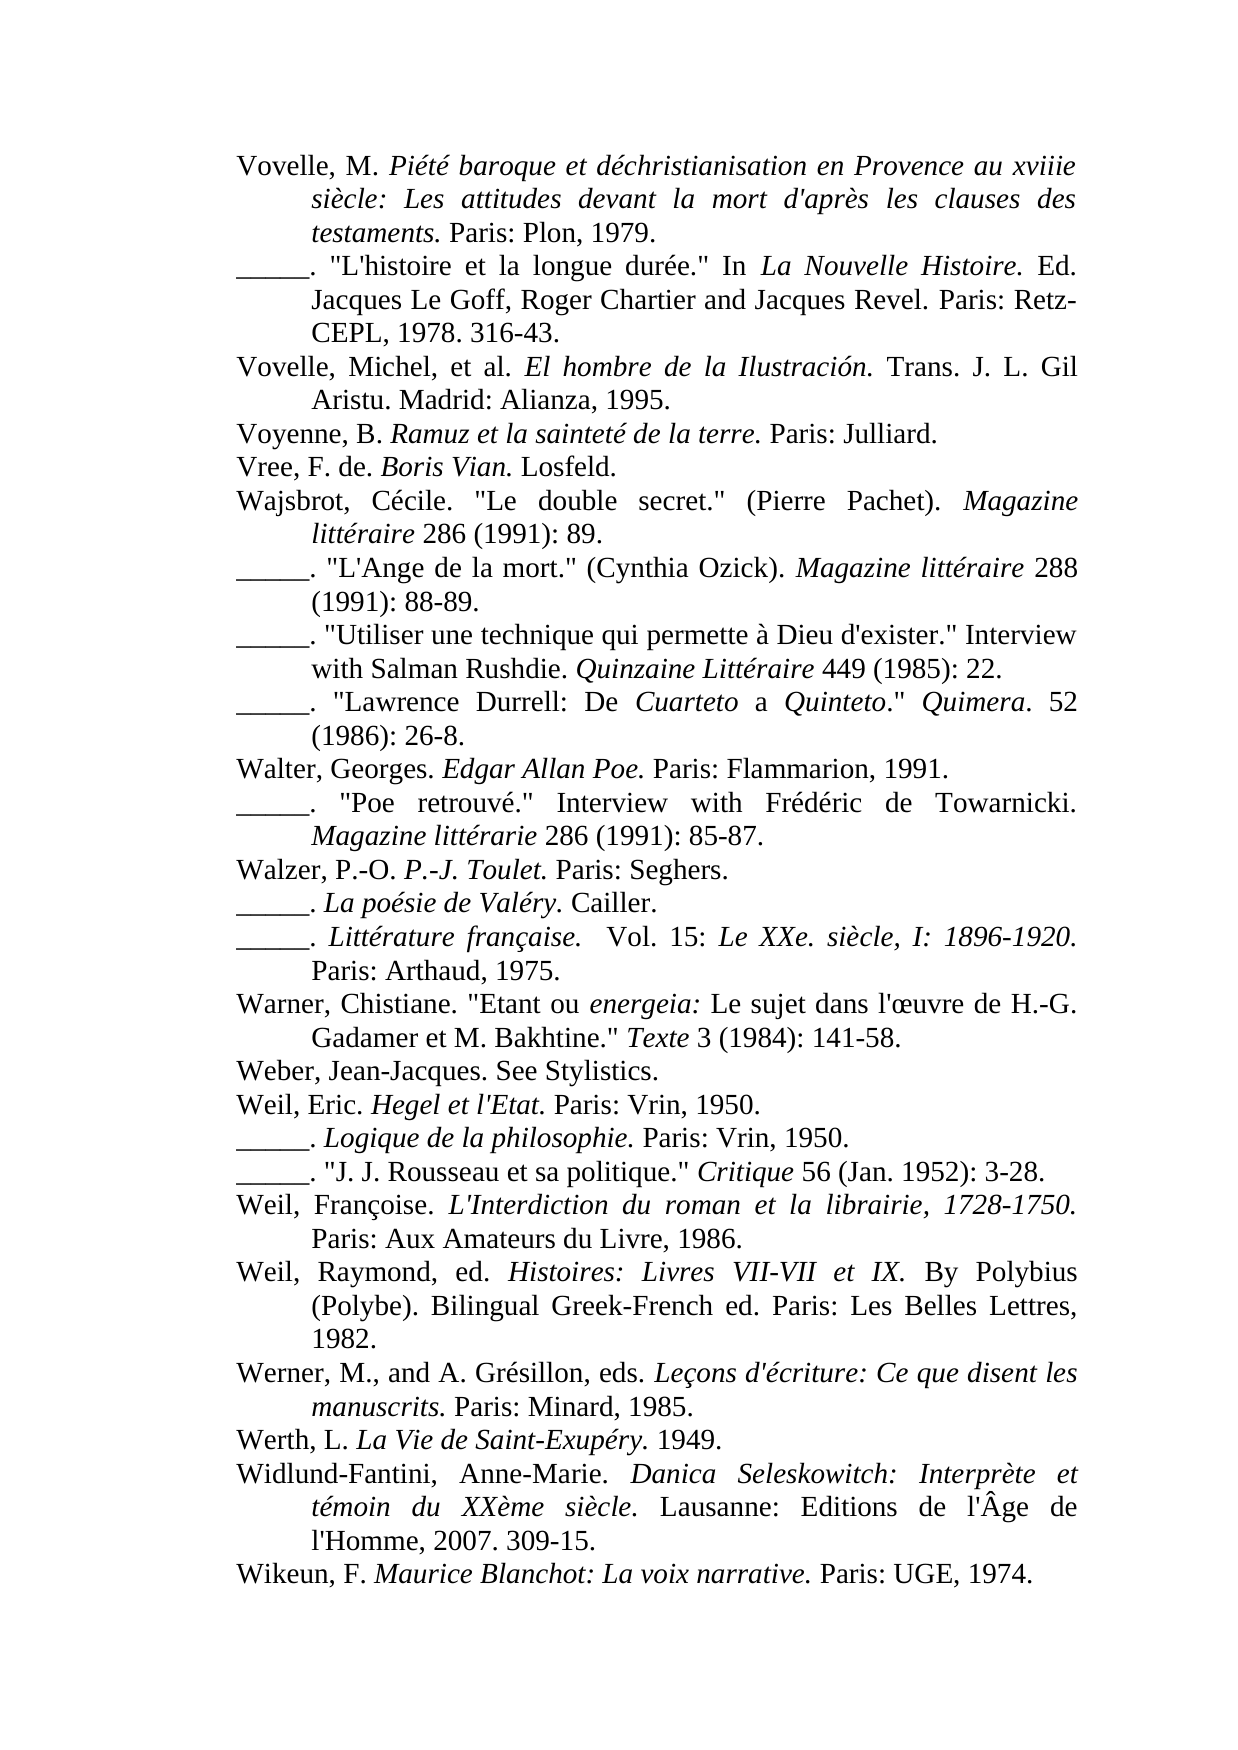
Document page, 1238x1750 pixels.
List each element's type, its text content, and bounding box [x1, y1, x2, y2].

text Warner, Chistiane. "Etant ou energeia: Le sujet dans l'œuvre de H.-G. Gadamer et M. Bakhtine." Texte 3 (1984): 141-58. [236, 986, 1078, 1053]
text _____. "L'histoire et la longue durée." In La Nouvelle Histoire. Ed. Jacques Le Goff, Roger Chartier and Jacques Revel. Paris: Retz-CEPL, 1978. 316-43. [236, 248, 1077, 349]
text Werth, L. La Vie de Saint-Exupéry. 1949. [236, 1422, 1078, 1456]
text Weil, Eric. Hegel et l'Etat. Paris: Vrin, 1950. [236, 1087, 1077, 1120]
text Weil, Françoise. L'Interdiction du roman et la librairie, 1728-1750. Paris: Aux Amateurs du Livre, 1986. [236, 1187, 1078, 1254]
text Vree, F. de. Boris Vian. Losfeld. [236, 449, 1078, 483]
text _____. La poésie de Valéry. Cailler. [236, 886, 1078, 919]
text Werner, M., and A. Grésillon, eds. Leçons d'écriture: Ce que disent les manuscrits. Paris: Minard, 1985. [236, 1355, 1078, 1422]
text Weil, Raymond, ed. Histoires: Livres VII-VII et IX. By Polybius (Polybe). Bilingual Greek-French ed. Paris: Les Belles Lettres, 1982. [236, 1254, 1078, 1355]
text _____. "Lawrence Durrell: De Cuarteto a Quinteto." Quimera. 52 (1986): 26-8. [236, 684, 1078, 751]
text Weber, Jean-Jacques. See Stylistics. [236, 1053, 1078, 1087]
text Vovelle, Michel, et al. El hombre de la Ilustración. Trans. J. L. Gil Aristu. Madrid: Alianza, 1995. [236, 349, 1078, 416]
text _____. Littérature française. Vol. 15: Le XXe. siècle, I: 1896-1920. Paris: Arthaud, 1975. [236, 919, 1078, 986]
text _____. "Poe retrouvé." Interview with Frédéric de Towarnicki. Magazine littérarie 286 (1991): 85-87. [236, 785, 1078, 852]
text _____. Logique de la philosophie. Paris: Vrin, 1950. [236, 1120, 1077, 1154]
text _____. "Utiliser une technique qui permette à Dieu d'exister." Interview with Salman Rushdie. Quinzaine Littéraire 449 (1985): 22. [236, 617, 1078, 684]
text Vovelle, M. Piété baroque et déchristianisation en Provence au xviiie siècle: Les attitudes devant la mort d'après les clauses des testaments. Paris: Plon, 1979. [236, 148, 1077, 248]
text Walter, Georges. Edgar Allan Poe. Paris: Flammarion, 1991. [236, 751, 1078, 785]
text Wajsbrot, Cécile. "Le double secret." (Pierre Pachet). Magazine littéraire 286 (1991): 89. [236, 483, 1078, 550]
text Widlund-Fantini, Anne-Marie. Danica Seleskowitch: Interprète et témoin du XXème siècle. Lausanne: Editions de l'Âge de l'Homme, 2007. 309-15. [236, 1456, 1078, 1556]
text Voyenne, B. Ramuz et la sainteté de la terre. Paris: Julliard. [236, 416, 1078, 449]
text _____. "L'Ange de la mort." (Cynthia Ozick). Magazine littéraire 288 (1991): 88-89. [236, 550, 1078, 617]
text Wikeun, F. Maurice Blanchot: La voix narrative. Paris: UGE, 1974. [236, 1556, 1078, 1590]
text _____. "J. J. Rousseau et sa politique." Critique 56 (Jan. 1952): 3-28. [236, 1154, 1078, 1187]
text Walzer, P.-O. P.-J. Toulet. Paris: Seghers. [236, 852, 1078, 886]
